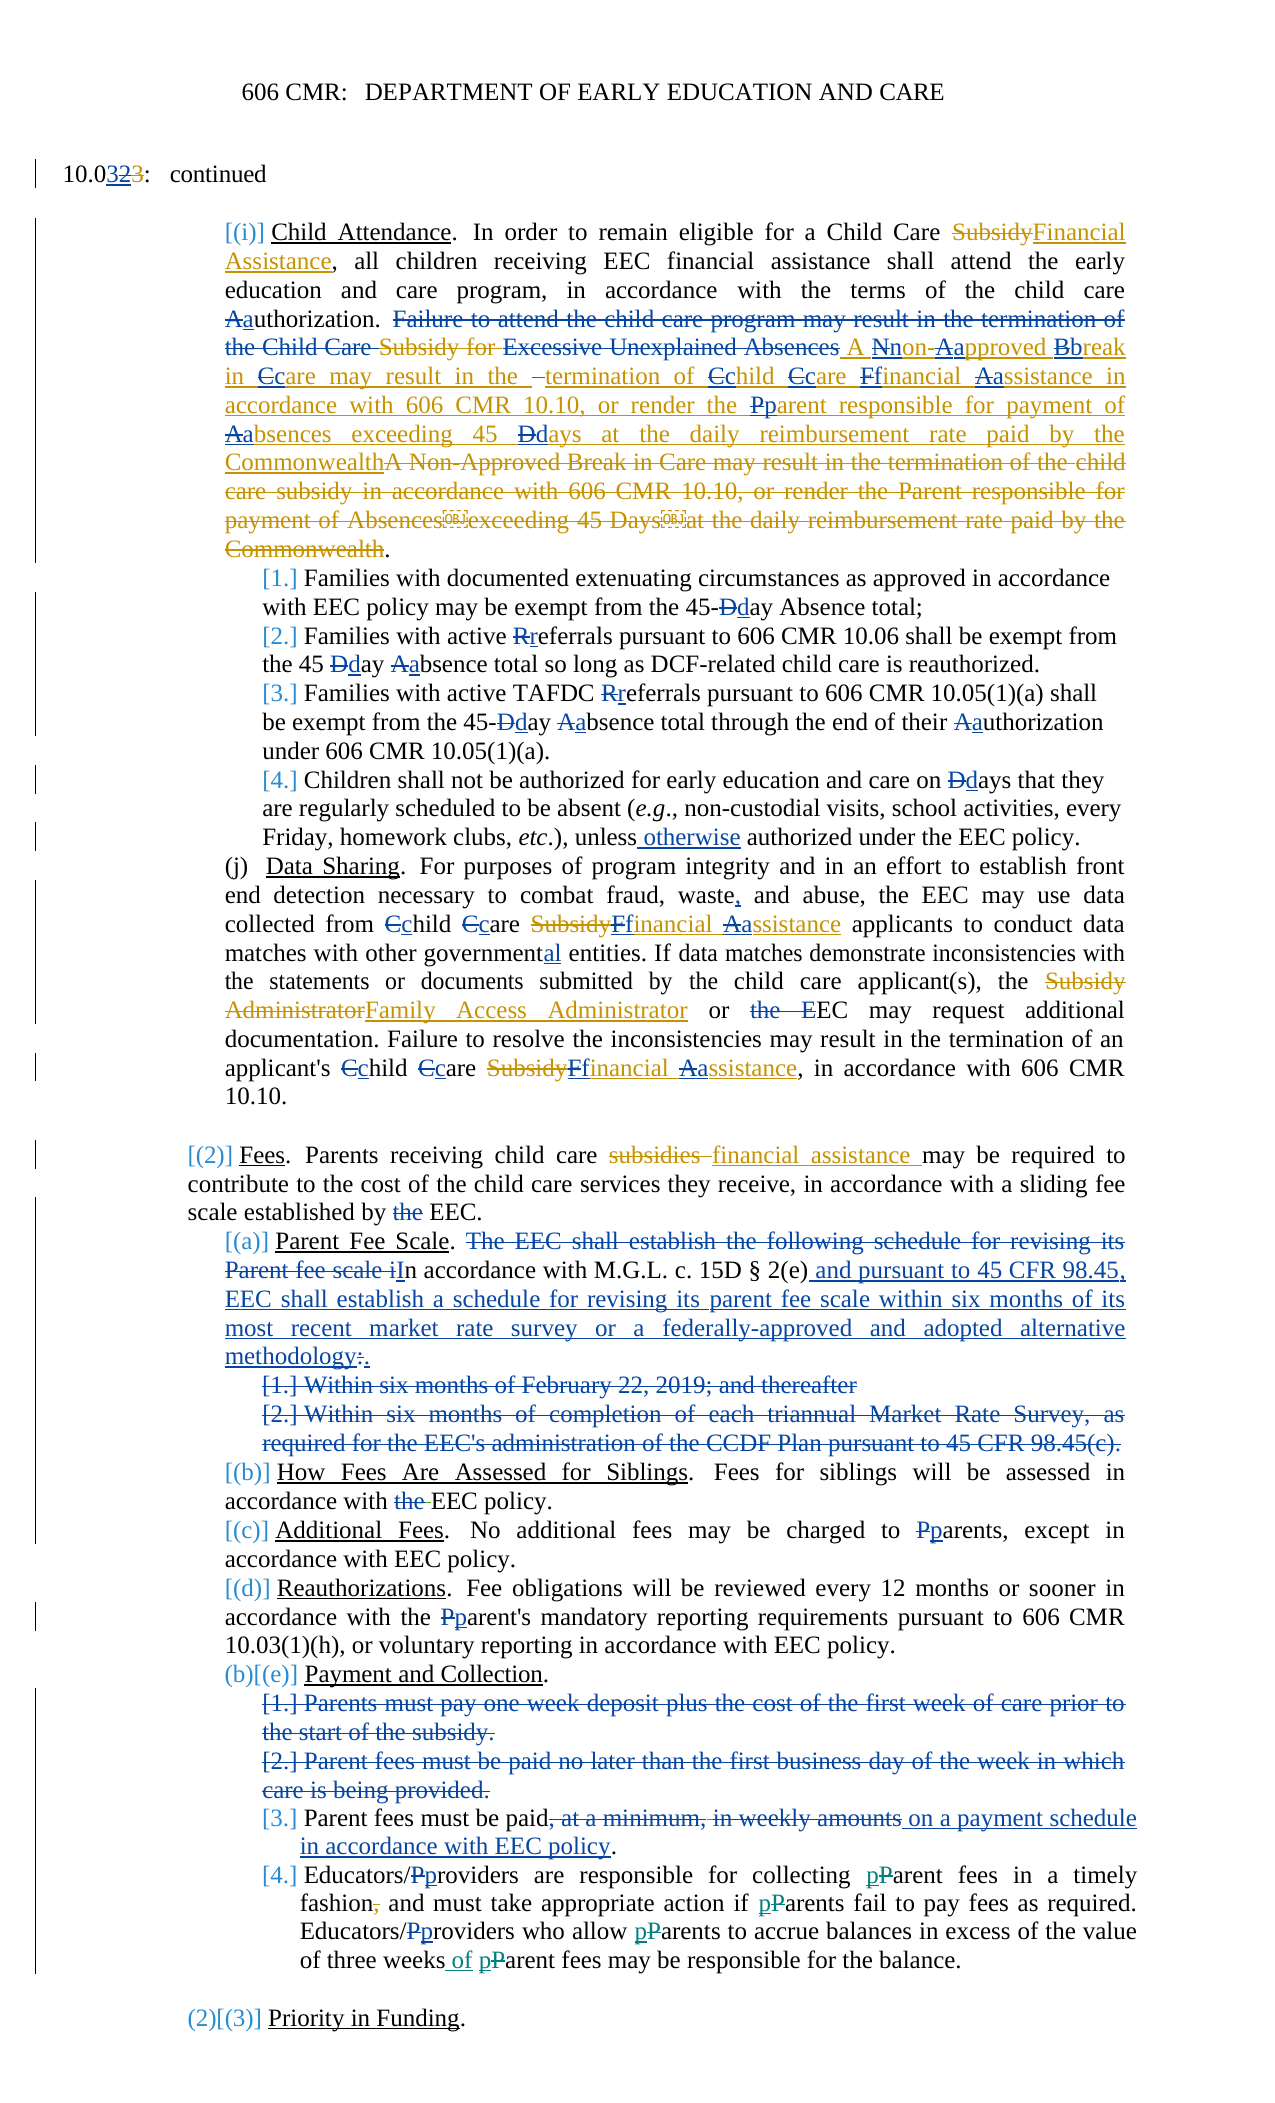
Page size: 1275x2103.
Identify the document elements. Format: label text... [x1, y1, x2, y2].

list Families with active eferrals pursuant to 606 CMR 10.06 shall be exempt from the 45 ay bsence total so long as DCF-related child care is reauthorized. [262, 621, 1125, 678]
list Child Attendance. In order to remain eligible for a Child Care , all children receiving EEC financial assistance shall attend the early education and care program, in accordance with the terms of the child care uthorization. . [224, 493, 1125, 521]
list Child Attendance. In order to remain eligible for a Child Care , all children receiving EEC financial assistance shall attend the early education and care program, in accordance with the terms of the child care uthorization. . [224, 522, 1125, 562]
list Payment and Collection. [224, 1659, 1137, 1688]
text 10.0: continued [62, 159, 1137, 188]
list Parent Fee Scale. n accordance with M.G.L. c. 15D § 2(e) [224, 1310, 1125, 1338]
list Educators/roviders are responsible for collecting arent fees in a timely fashion and must take appropriate action if arents fail to pay fees as required. Educators/roviders who allow arents to accrue balances in excess of the value of three weeks arent fees may be responsible for the balance. [262, 1861, 1137, 1974]
list Child Attendance. In order to remain eligible for a Child Care , all children receiving EEC financial assistance shall attend the early education and care program, in accordance with the terms of the child care uthorization. . [224, 217, 1125, 415]
list Children shall not be authorized for early education and care on ays that they are regularly scheduled to be absent (e.g., non-custodial visits, school activities, every Friday, homework clubs, etc.), unless authorized under the EEC policy. [262, 765, 1126, 851]
list Parent Fee Scale. n accordance with M.G.L. c. 15D § 2(e) [224, 1339, 1125, 1370]
list Child Attendance. In order to remain eligible for a Child Care , all children receiving EEC financial assistance shall attend the early education and care program, in accordance with the terms of the child care uthorization. . [224, 416, 1125, 444]
list Fees. Parents receiving child care may be required to contribute to the cost of the child care services they receive, in accordance with a sliding fee scale established by EEC. [187, 1140, 1125, 1226]
list Additional Fees. No additional fees may be charged to arents, except in accordance with EEC policy. [224, 1515, 1125, 1573]
list Families with active TAFDC eferrals pursuant to 606 CMR 10.05(1)(a) shall be exempt from the 45-ay bsence total through the end of their uthorization under 606 CMR 10.05(1)(a). [262, 678, 1125, 764]
list Reauthorizations. Fee obligations will be reviewed every 12 months or sooner in accordance with the arent's mandatory reporting requirements pursuant to 606 CMR 10.03(1)(h), or voluntary reporting in accordance with EEC policy. [224, 1573, 1125, 1659]
list How Fees Are Assessed for Siblings. Fees for siblings will be assessed in accordance with EEC policy. [224, 1457, 1125, 1515]
list Parent Fee Scale. n accordance with M.G.L. c. 15D § 2(e) [224, 1226, 1125, 1309]
list Parent fees must be paid. [262, 1804, 1137, 1861]
list Child Attendance. In order to remain eligible for a Child Care , all children receiving EEC financial assistance shall attend the early education and care program, in accordance with the terms of the child care uthorization. . [224, 445, 1125, 492]
list Priority in Funding. [187, 2003, 1137, 2032]
list Families with documented extenuating circumstances as approved in accordance with EEC policy may be exempt from the 45-ay Absence total; [262, 563, 1125, 621]
text (j) Data Sharing. For purposes of program integrity and in an effort to establish front end detection necessary to combat fraud, waste and abuse, the EEC may use data collected from hild are applicants to conduct data matches with other government entities. If data matches demonstrate inconsistencies with the statements or documents submitted by the child care applicant(s), the or EC may request additional documentation. Failure to resolve the inconsistencies may result in the termination of an applicant's hild are , in accordance with 606 CMR 10.10. [224, 851, 1125, 1110]
